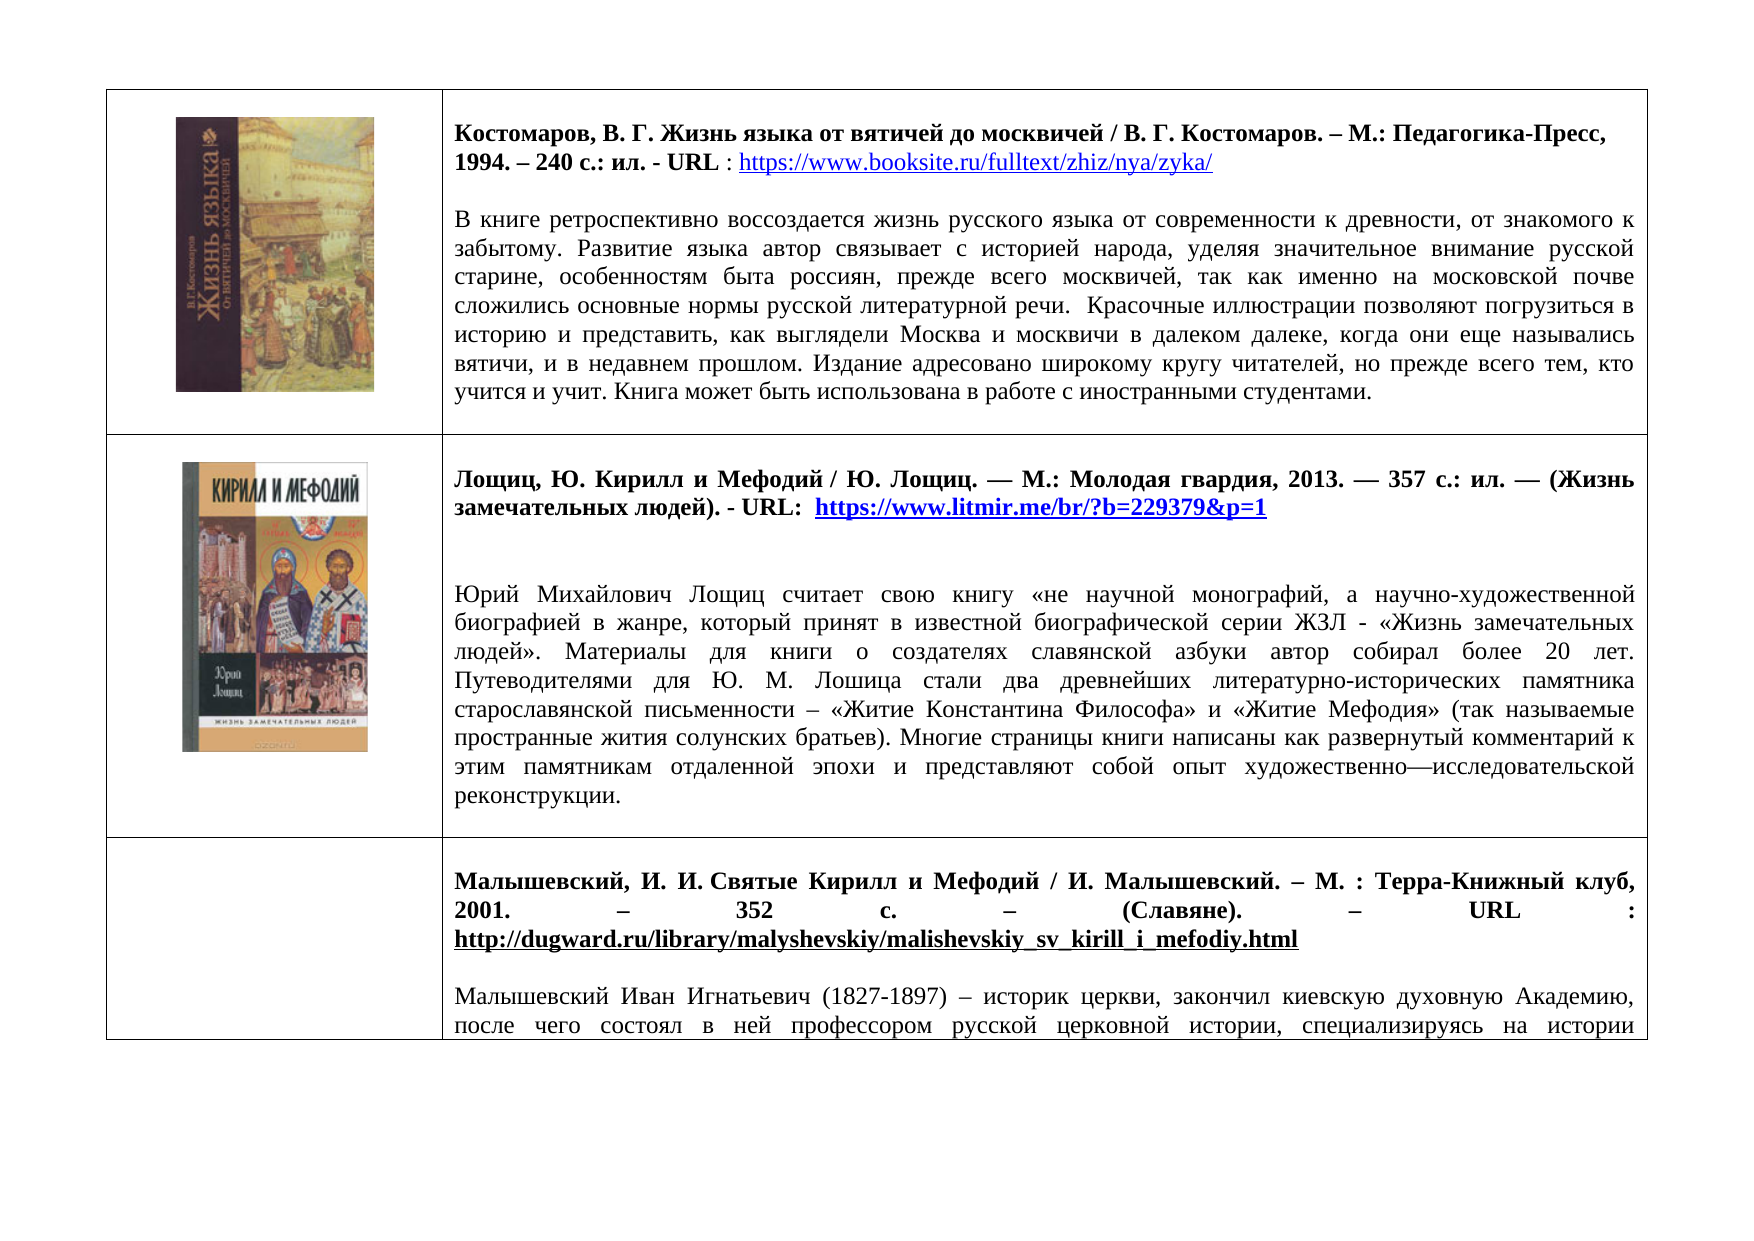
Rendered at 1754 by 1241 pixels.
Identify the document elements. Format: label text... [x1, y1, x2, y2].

picture [182, 462, 368, 752]
table_cell [107, 838, 442, 1039]
table_cell [107, 435, 442, 837]
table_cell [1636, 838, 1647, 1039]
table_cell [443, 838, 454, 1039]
table_cell [107, 90, 442, 434]
picture [175, 117, 375, 392]
table_cell Лощиц, Ю. Кирилл и Мефодий / Ю. Лощиц. — М.: Молодая гвардия, 2013. — 357 с.: ил. — (Жизнь замечательных людей). - URL: https://www.litmir.me/br/?b=229379&p=1 Юрий Михайлович Лощиц считает свою книгу «не научной монографий, а научно-художественной биографией в жанре, который принят в известной биографической серии ЖЗЛ - «Жизнь замечательных людей». Материалы для книги о создателях славянской азбуки автор собирал более 20 лет. Путеводителями для Ю. М. Лошица стали два древнейших литературно-исторических памятника старославянской письменности – «Житие Константина Философа» и «Житие Мефодия» (так называемые пространные жития солунских братьев). Многие страницы книги написаны как развернутый комментарий к этим памятникам отдаленной эпохи и представляют собой опыт художественно—исследовательской реконструкции. [443, 435, 1647, 837]
table_cell Костомаров, В. Г. Жизнь языка от вятичей до москвичей / В. Г. Костомаров. – М.: Педагогика-Пресс, 1994. – 240 с.: ил. - URL : https://www.booksite.ru/fulltext/zhiz/nya/zyka/ В книге ретроспективно воссоздается жизнь русского языка от современности к древности, от знакомого к забытому. Развитие языка автор связывает с историей народа, уделяя значительное внимание русской старине, особенностям быта россиян, прежде всего москвичей, так как именно на московской почве сложились основные нормы русской литературной речи. Красочные иллюстрации позволяют погрузиться в историю и представить, как выглядели Москва и москвичи в далеком далеке, когда они еще назывались вятичи, и в недавнем прошлом. Издание адресовано широкому кругу читателей, но прежде всего тем, кто учится и учит. Книга может быть использована в работе с иностранными студентами. [443, 90, 1647, 434]
